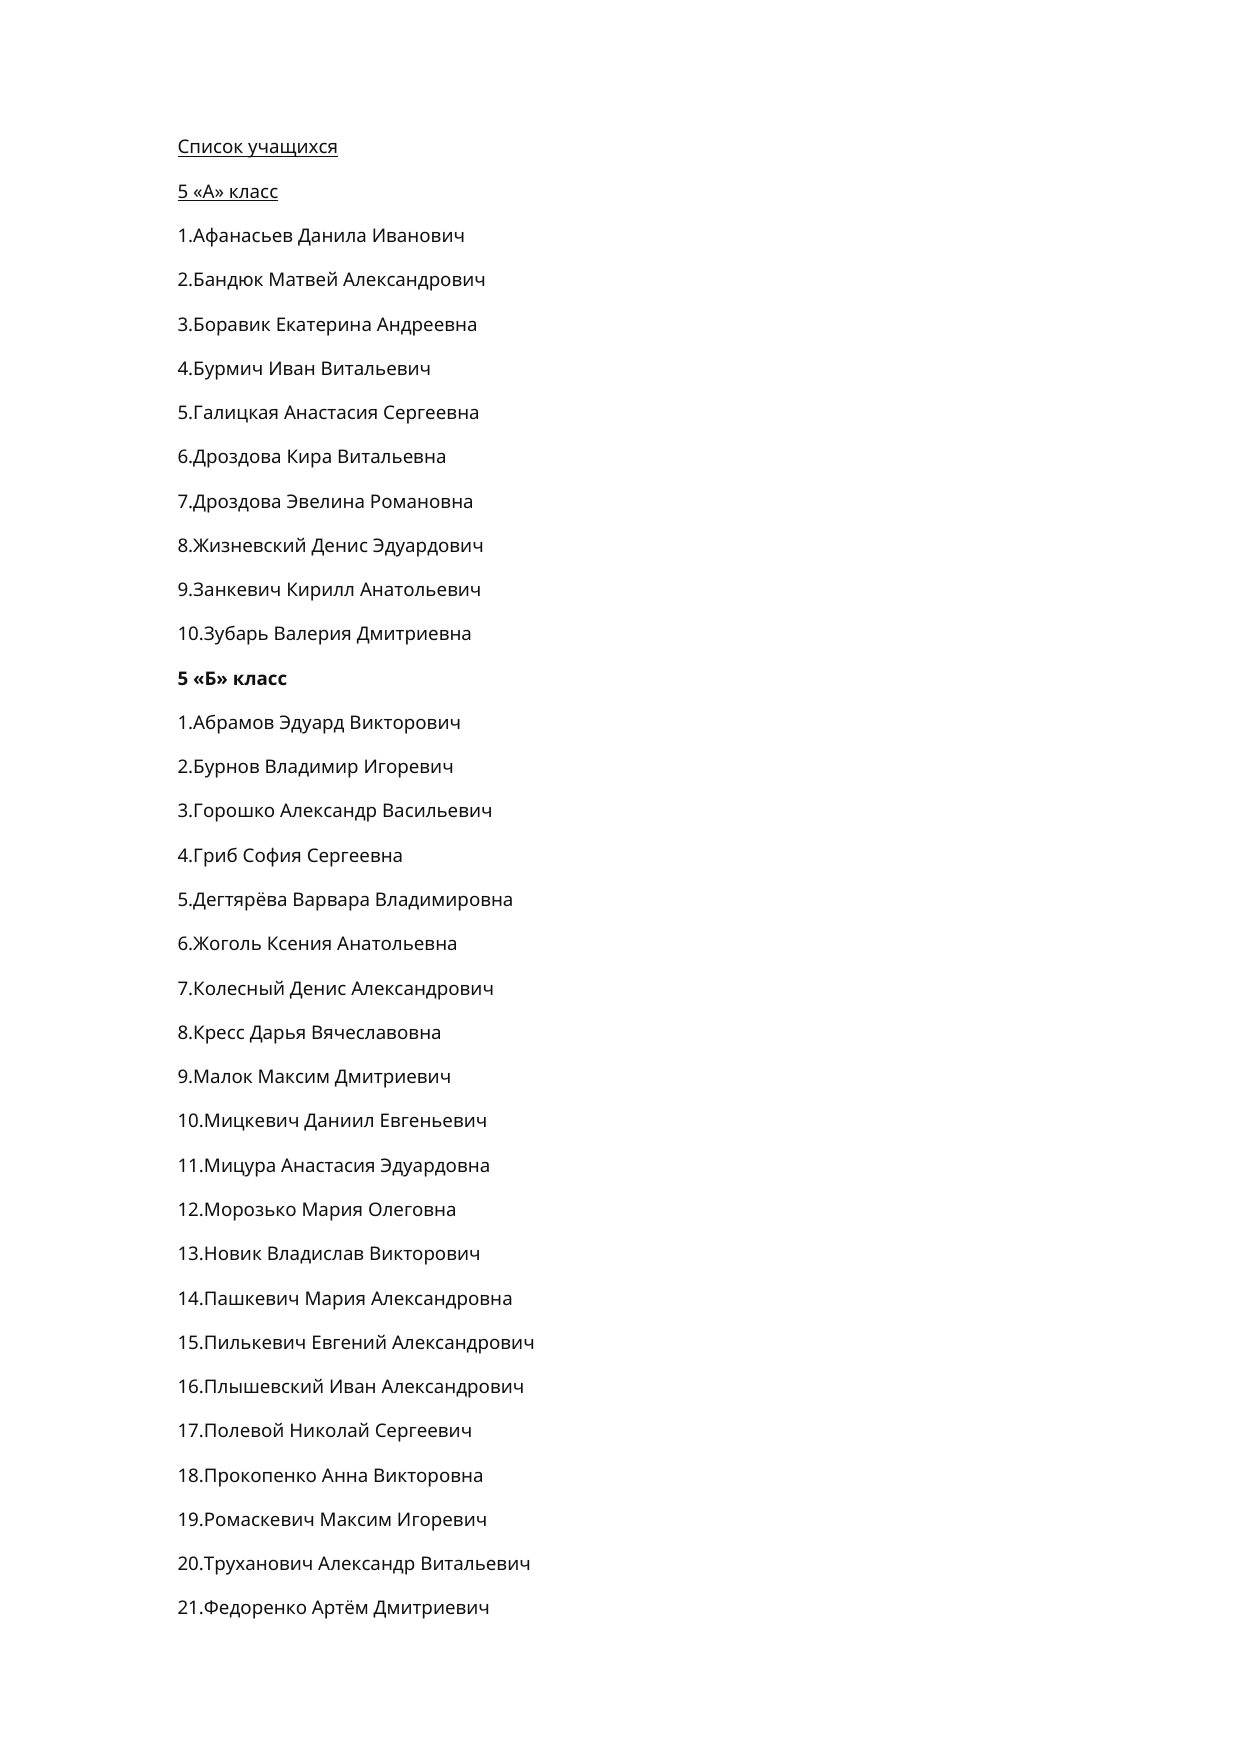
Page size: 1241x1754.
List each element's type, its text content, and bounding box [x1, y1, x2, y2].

text 2.Бандюк Матвей Александрович [177, 267, 1152, 292]
text 12.Морозько Мария Олеговна [177, 1196, 1152, 1222]
text 20.Труханович Александр Витальевич [177, 1550, 1152, 1576]
text 1.Абрамов Эдуард Викторович [177, 709, 1152, 735]
text 18.Прокопенко Анна Викторовна [177, 1462, 1152, 1487]
text 8.Кресс Дарья Вячеславовна [177, 1019, 1152, 1045]
text 6.Жоголь Ксения Анатольевна [177, 931, 1152, 956]
text 13.Новик Владислав Викторович [177, 1241, 1152, 1266]
text 4.Бурмич Иван Витальевич [177, 355, 1152, 381]
text 4.Гриб София Сергеевна [177, 842, 1152, 868]
text 2.Бурнов Владимир Игоревич [177, 753, 1152, 779]
text 6.Дроздова Кира Витальевна [177, 444, 1152, 469]
text 21.Федоренко Артём Дмитриевич [177, 1595, 1152, 1620]
text 17.Полевой Николай Сергеевич [177, 1418, 1152, 1443]
text 1.Афанасьев Данила Иванович [177, 222, 1152, 248]
text Список учащихся [177, 134, 1152, 159]
text 5.Дегтярёва Варвара Владимировна [177, 886, 1152, 912]
text 14.Пашкевич Мария Александровна [177, 1285, 1152, 1310]
text 5 «А» класс [177, 178, 1152, 203]
text 5 «Б» класс [177, 665, 1152, 691]
text 9.Малок Максим Дмитриевич [177, 1063, 1152, 1089]
text 11.Мицура Анастасия Эдуардовна [177, 1152, 1152, 1177]
text 16.Плышевский Иван Александрович [177, 1373, 1152, 1399]
text 3.Горошко Александр Васильевич [177, 798, 1152, 823]
text 15.Пилькевич Евгений Александрович [177, 1329, 1152, 1354]
text 10.Зубарь Валерия Дмитриевна [177, 621, 1152, 646]
text 19.Ромаскевич Максим Игоревич [177, 1506, 1152, 1532]
text 5.Галицкая Анастасия Сергеевна [177, 399, 1152, 425]
text 7.Дроздова Эвелина Романовна [177, 488, 1152, 513]
text 9.Занкевич Кирилл Анатольевич [177, 576, 1152, 602]
text 8.Жизневский Денис Эдуардович [177, 532, 1152, 558]
text 3.Боравик Екатерина Андреевна [177, 311, 1152, 336]
text 10.Мицкевич Даниил Евгеньевич [177, 1108, 1152, 1133]
text 7.Колесный Денис Александрович [177, 975, 1152, 1000]
